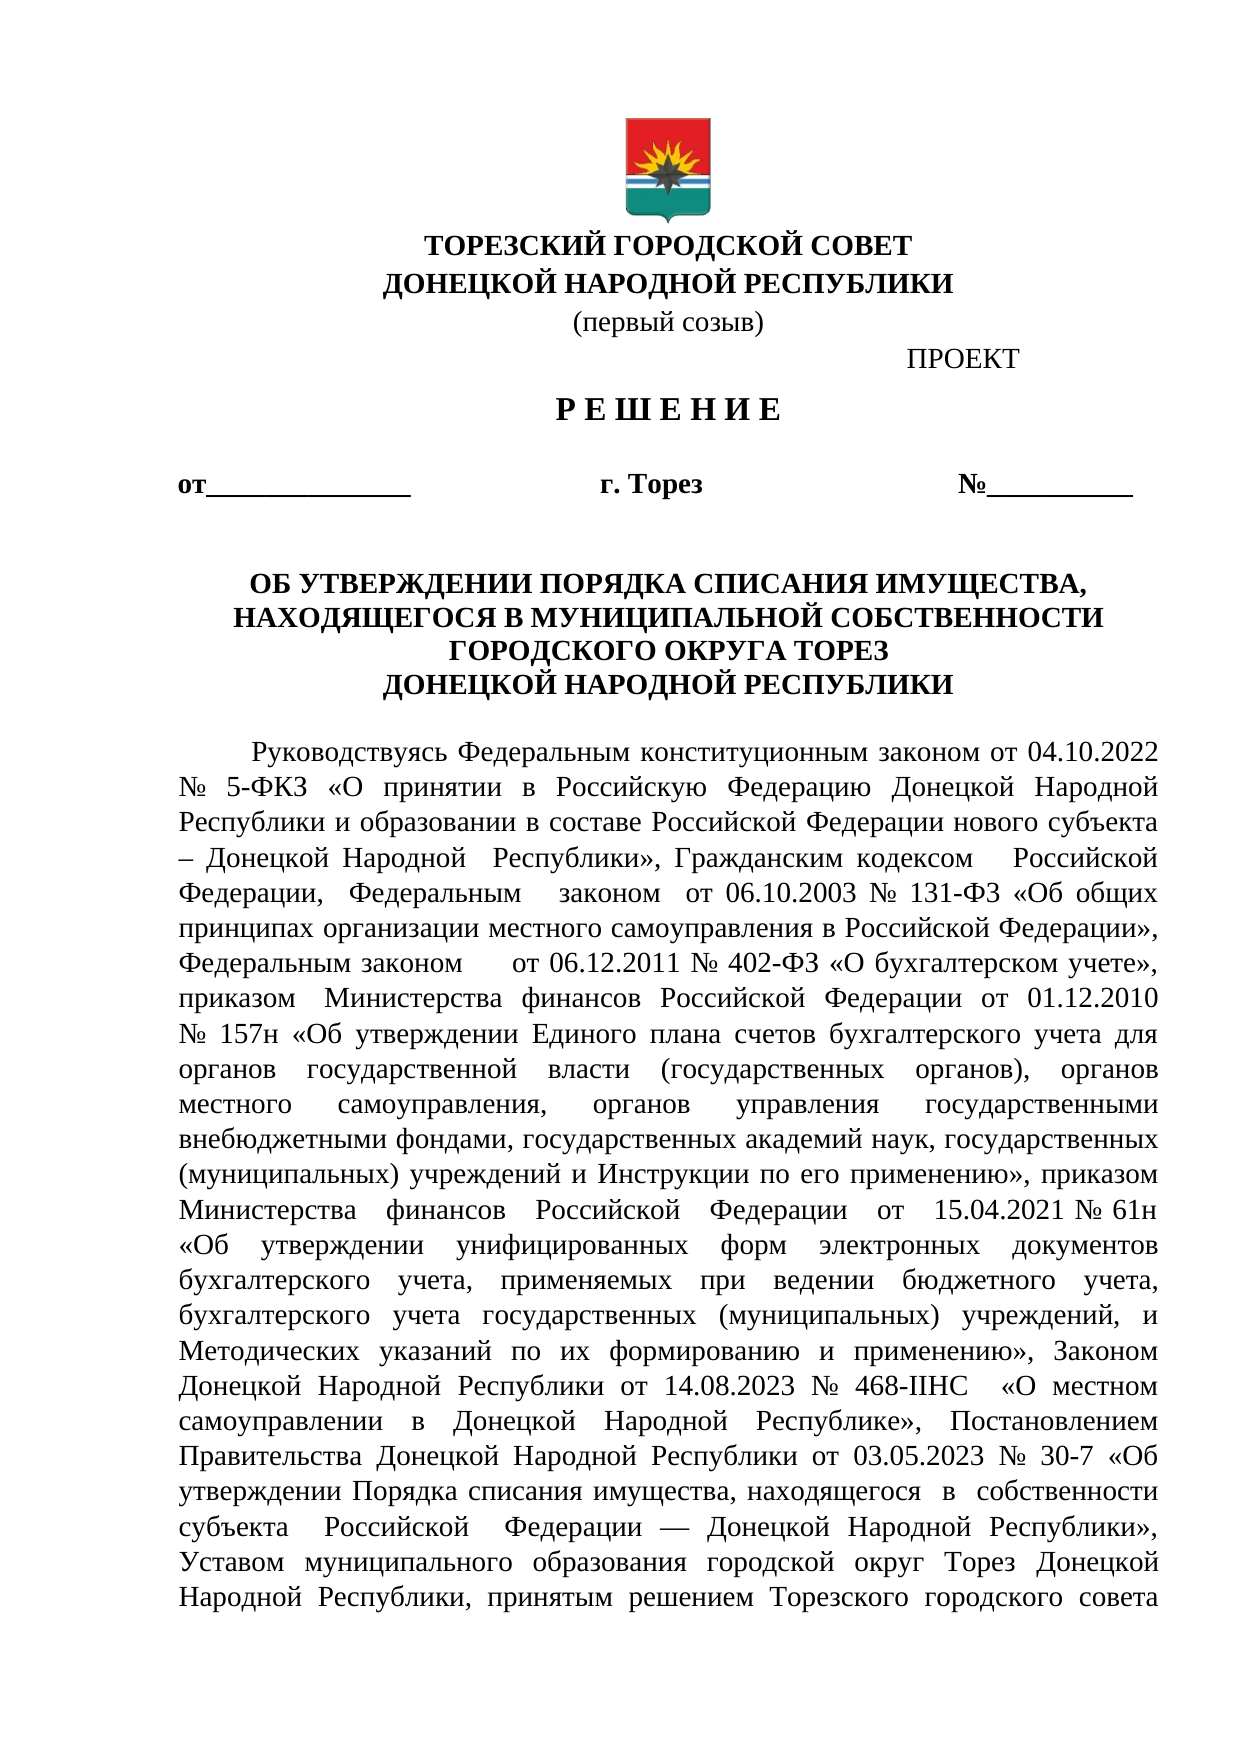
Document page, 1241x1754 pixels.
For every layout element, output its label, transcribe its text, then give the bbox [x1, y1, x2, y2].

picture [625, 118, 711, 224]
text ОБ УТВЕРЖДЕНИИ ПОРЯДКА СПИСАНИЯ ИМУЩЕСТВА, НАХОДЯЩЕГОСЯ В МУНИЦИПАЛЬНОЙ СОБСТВЕННОСТИ ГОРОДСКОГО ОКРУГА ТОРЕЗ [177, 566, 1159, 667]
text (первый созыв) [177, 304, 1159, 337]
text ПРОЕКТ [177, 342, 1159, 375]
text ТОРЕЗСКИЙ ГОРОДСКОЙ СОВЕТ [177, 228, 1159, 261]
text ДОНЕЦКОЙ НАРОДНОЙ РЕСПУБЛИКИ [177, 266, 1159, 299]
text от______________ г. Торез №__________ [177, 466, 1159, 499]
text ДОНЕЦКОЙ НАРОДНОЙ РЕСПУБЛИКИ [177, 667, 1159, 701]
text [178, 734, 1159, 1613]
text Р Е Ш Е Н И Е [177, 389, 1159, 428]
